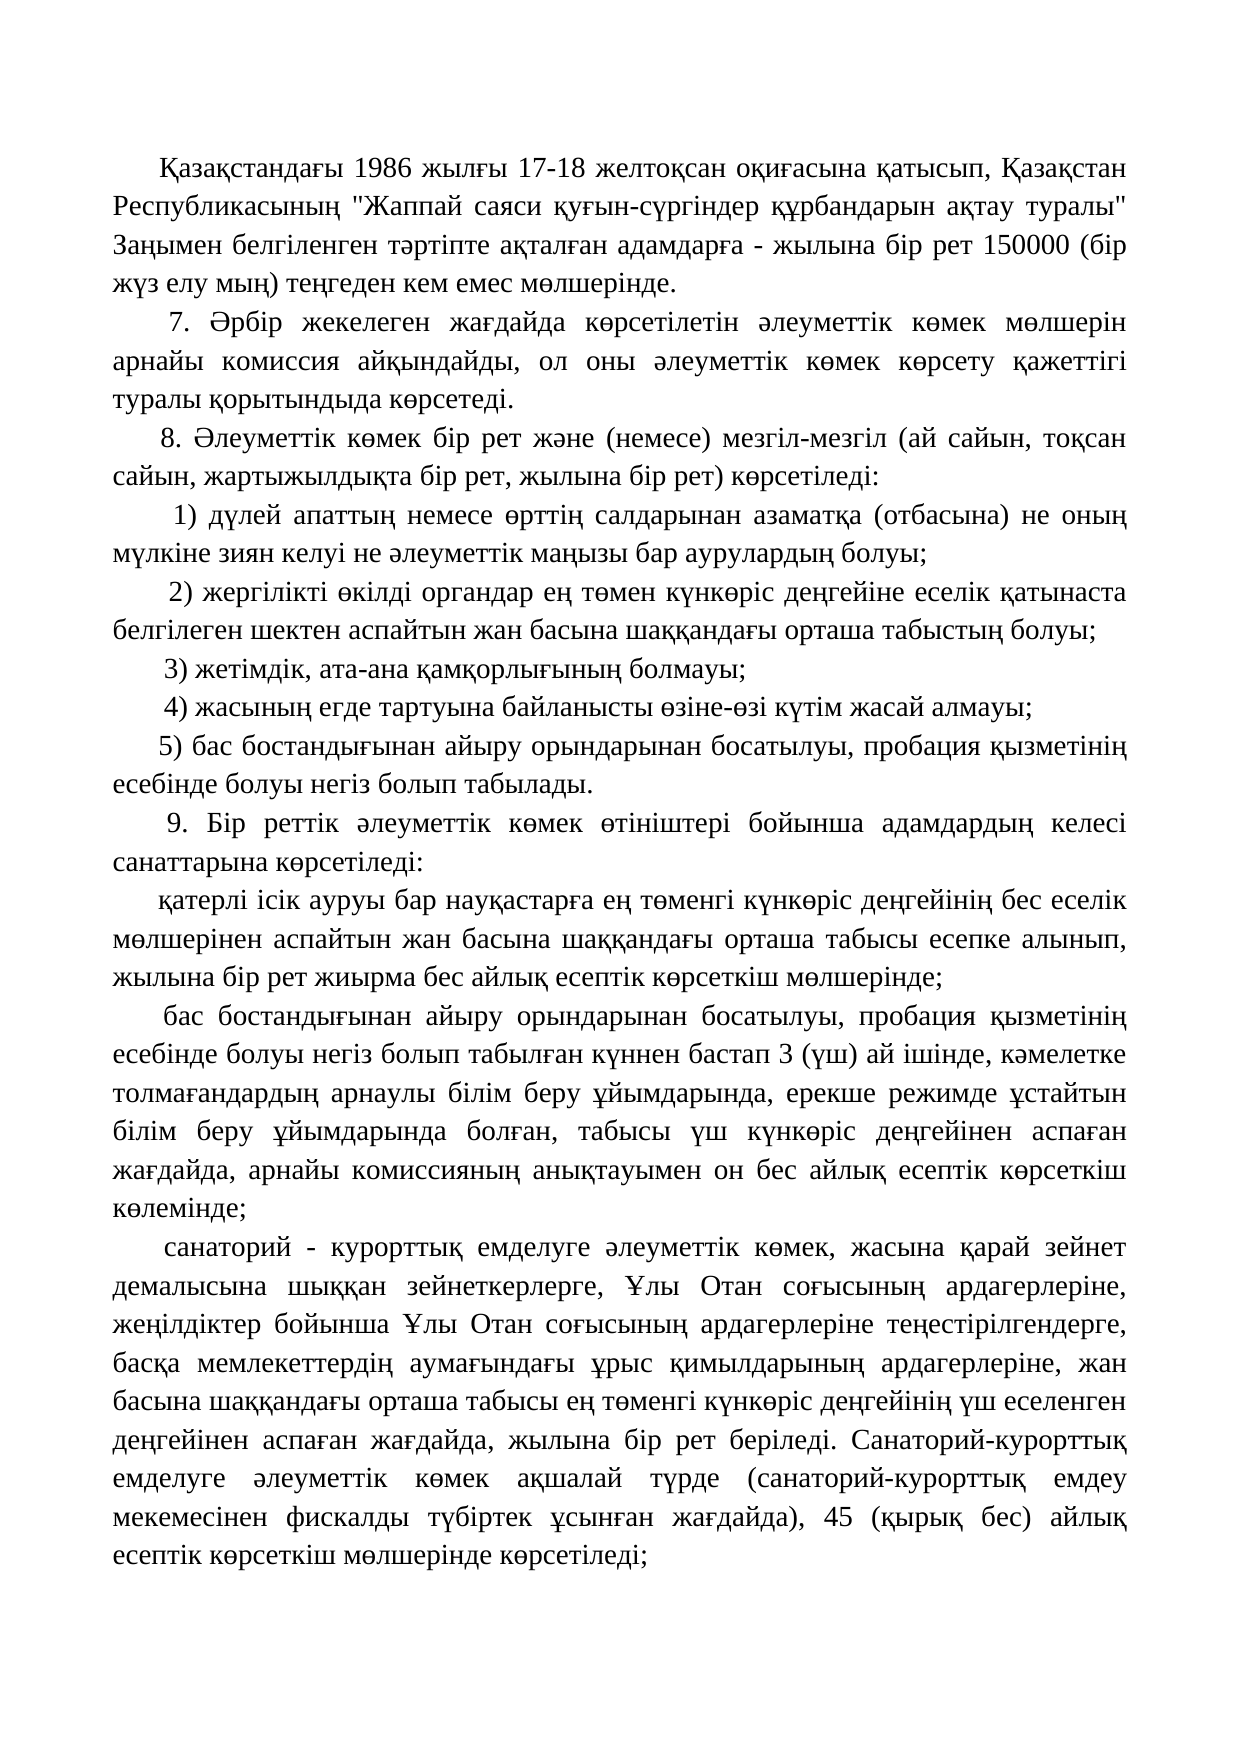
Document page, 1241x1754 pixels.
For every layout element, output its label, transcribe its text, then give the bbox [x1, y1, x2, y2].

text санаторий - курорттық емделуге әлеуметтік көмек, жасына қарай зейнет демалысына шыққан зейнеткерлерге, Ұлы Отан соғысының ардагерлеріне, жеңілдіктер бойынша Ұлы Отан соғысының ардагерлеріне теңестірілгендерге, басқа мемлекеттердің аумағындағы ұрыс қимылдарының ардагерлеріне, жан басына шаққандағы орташа табысы ең төменгі күнкөріс деңгейінің үш еселенген деңгейінен аспаған жағдайда, жылына бір рет беріледі. Санаторий-курорттық емделуге әлеуметтік көмек ақшалай түрде (санаторий-курорттық емдеу мекемесінен фискалды түбіртек ұсынған жағдайда), 45 (қырық бес) айлық есептік көрсеткіш мөлшерінде көрсетіледі; [112, 1229, 1128, 1571]
text 9. Бір реттік әлеуметтік көмек өтініштері бойынша адамдардың келесі санаттарына көрсетіледі: [112, 805, 1128, 877]
text 4) жасының егде тартуына байланысты өзіне-өзі күтім жасай алмауы; [112, 689, 1128, 723]
text 7. Әрбір жекелеген жағдайда көрсетілетін әлеуметтік көмек мөлшерін арнайы комиссия айқындайды, ол оны әлеуметтік көмек көрсету қажеттігі туралы қорытындыда көрсетеді. [112, 304, 1128, 415]
text бас бостандығынан айыру орындарынан босатылуы, пробация қызметінің есебінде болуы негіз болып табылған күннен бастап 3 (үш) ай ішінде, кәмелетке толмағандардың арнаулы білім беру ұйымдарында, ерекше режимде ұстайтын білім беру ұйымдарында болған, табысы үш күнкөріс деңгейінен аспаған жағдайда, арнайы комиссияның анықтауымен он бес айлық есептік көрсеткіш көлемінде; [112, 998, 1128, 1224]
text 1) дүлей апаттың немесе өрттің салдарынан азаматқа (отбасына) не оның мүлкіне зиян келуі не әлеуметтік маңызы бар аурулардың болуы; [112, 497, 1128, 569]
text 2) жергілікті өкілді органдар ең төмен күнкөріс деңгейіне еселік қатынаста белгілеген шектен аспайтын жан басына шаққандағы орташа табыстың болуы; [112, 574, 1128, 646]
text Қазақстандағы 1986 жылғы 17-18 желтоқсан оқиғасына қатысып, Қазақстан Республикасының "Жаппай саяси қуғын-сүргіндер құрбандарын ақтау туралы" Заңымен белгіленген тәртіпте ақталған адамдарға - жылына бір рет 150000 (бір жүз елу мың) теңгеден кем емес мөлшерінде. [112, 150, 1128, 299]
text 8. Әлеуметтік көмек бір рет және (немесе) мезгіл-мезгіл (ай сайын, тоқсан сайын, жартыжылдықта бір рет, жылына бір рет) көрсетіледі: [112, 420, 1128, 492]
text қатерлі ісік ауруы бар науқастарға ең төменгі күнкөріс деңгейінің бес еселік мөлшерінен аспайтын жан басына шаққандағы орташа табысы есепке алынып, жылына бір рет жиырма бес айлық есептік көрсеткіш мөлшерінде; [112, 882, 1128, 993]
text 5) бас бостандығынан айыру орындарынан босатылуы, пробация қызметінің есебінде болуы негіз болып табылады. [112, 728, 1128, 800]
text 3) жетімдік, ата-ана қамқорлығының болмауы; [112, 651, 1128, 684]
